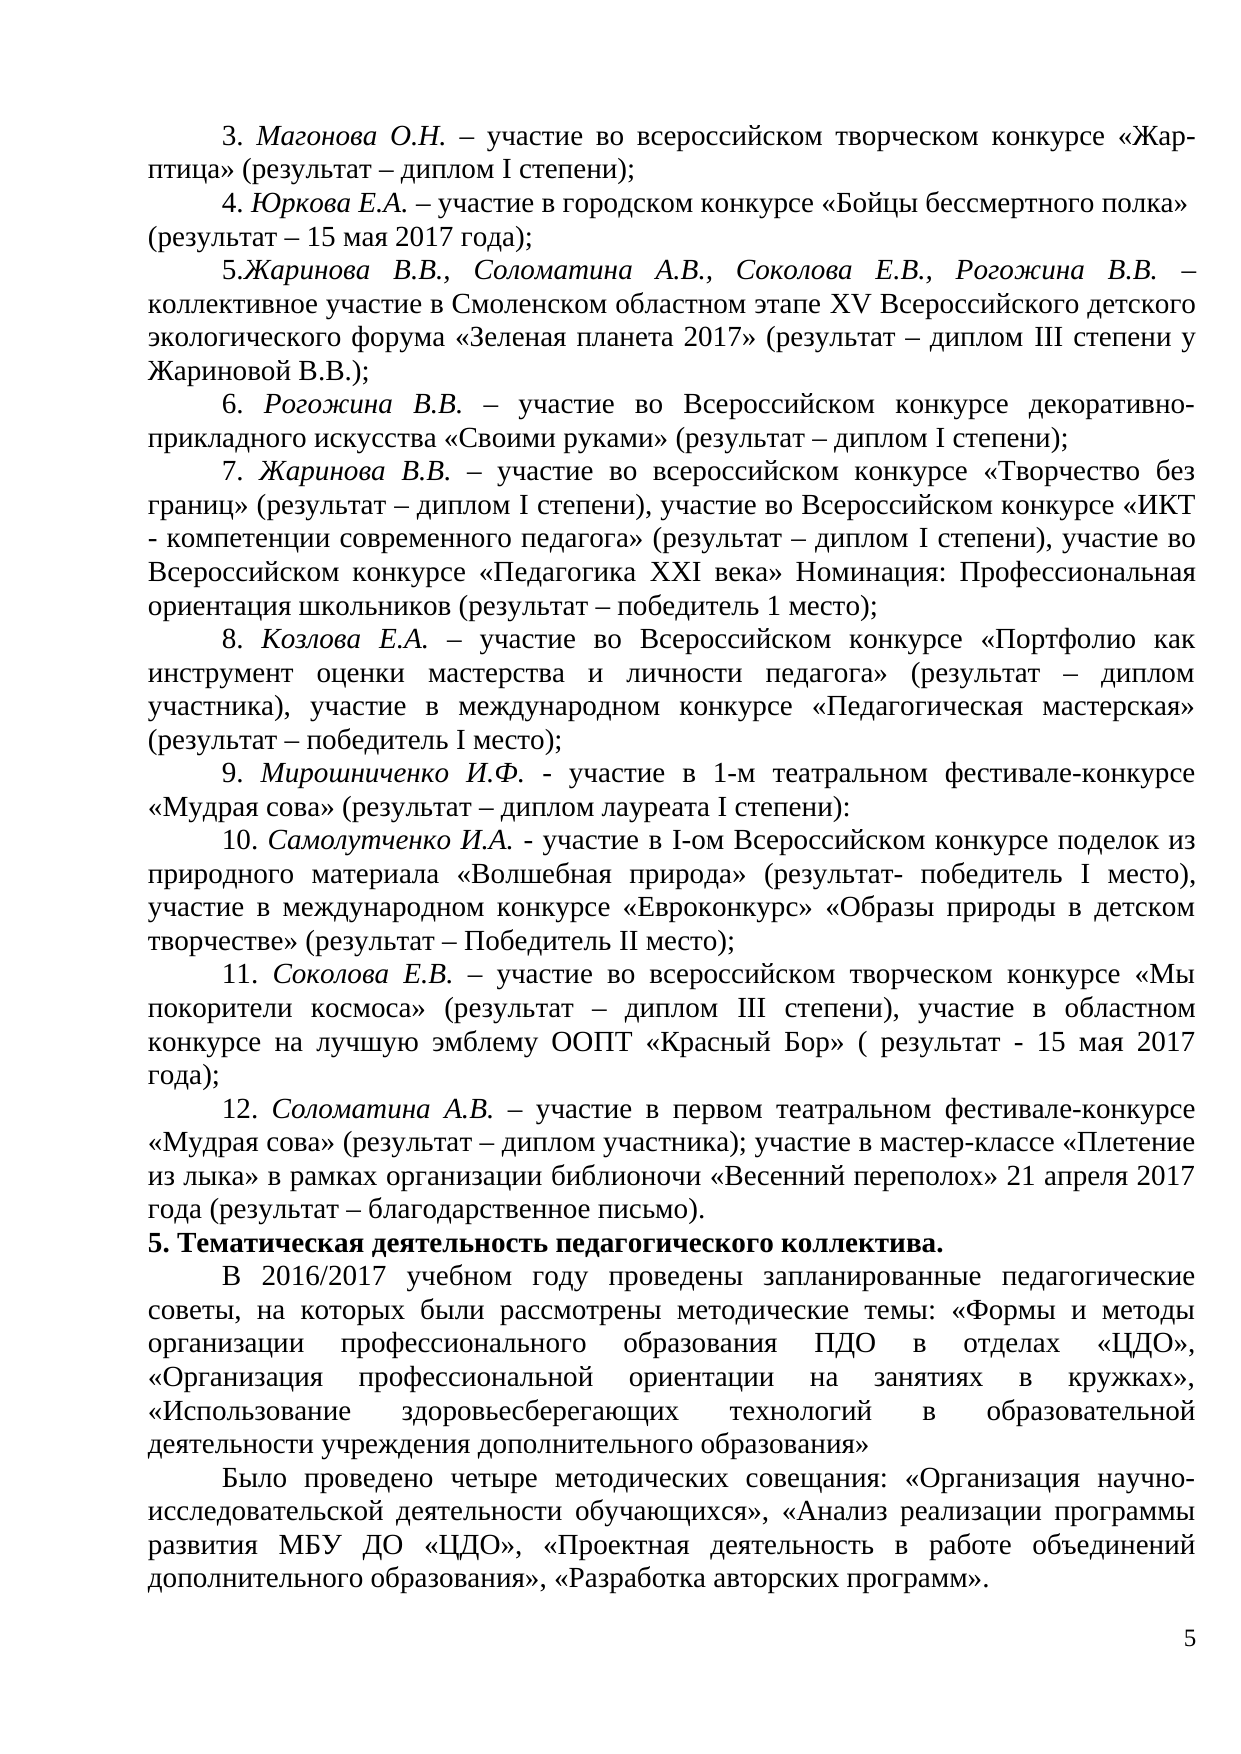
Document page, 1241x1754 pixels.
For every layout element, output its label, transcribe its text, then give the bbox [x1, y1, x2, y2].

text 11. Соколова Е.В. – участие во всероссийском творческом конкурсе «Мы покорители космоса» (результат – диплом III степени), участие в областном конкурсе на лучшую эмблему ООПТ «Красный Бор» ( результат - 15 мая 2017 года); [148, 957, 1196, 1091]
text В 2016/2017 учебном году проведены запланированные педагогические советы, на которых были рассмотрены методические темы: «Формы и методы организации профессионального образования ПДО в отделах «ЦДО», «Организация профессиональной ориентации на занятиях в кружках», «Использование здоровьесберегающих технологий в образовательной деятельности учреждения дополнительного образования» [148, 1258, 1196, 1460]
text 9. Мирошниченко И.Ф. - участие в 1-м театральном фестивале-конкурсе «Мудрая сова» (результат – диплом лауреата I степени): [148, 755, 1196, 822]
text 12. Соломатина А.В. – участие в первом театральном фестивале-конкурсе «Мудрая сова» (результат – диплом участника); участие в мастер-классе «Плетение из лыка» в рамках организации библионочи «Весенний переполох» 21 апреля 2017 года (результат – благодарственное письмо). [148, 1091, 1196, 1225]
text 4. Юркова Е.А. – участие в городском конкурсе «Бойцы бессмертного полка» [148, 185, 1196, 219]
text 10. Самолутченко И.А. - участие в I-ом Всероссийском конкурсе поделок из природного материала «Волшебная природа» (результат- победитель I место), участие в международном конкурсе «Евроконкурс» «Образы природы в детском творчестве» (результат – Победитель II место); [148, 822, 1196, 957]
text 7. Жаринова В.В. – участие во всероссийском конкурсе «Творчество без границ» (результат – диплом I степени), участие во Всероссийском конкурсе «ИКТ - компетенции современного педагога» (результат – диплом I степени), участие во Всероссийском конкурсе «Педагогика XXI века» Номинация: Профессиональная ориентация школьников (результат – победитель 1 место); [148, 453, 1196, 621]
text Было проведено четыре методических совещания: «Организация научно-исследовательской деятельности обучающихся», «Анализ реализации программы развития МБУ ДО «ЦДО», «Проектная деятельность в работе объединений дополнительного образования», «Разработка авторских программ». [148, 1460, 1196, 1594]
text 6. Рогожина В.В. – участие во Всероссийском конкурсе декоративно-прикладного искусства «Своими руками» (результат – диплом I степени); [148, 386, 1196, 453]
text 5.Жаринова В.В., Соломатина А.В., Соколова Е.В., Рогожина В.В. – коллективное участие в Смоленском областном этапе XV Всероссийского детского экологического форума «Зеленая планета 2017» (результат – диплом III степени у Жариновой В.В.); [148, 252, 1196, 386]
text (результат – 15 мая 2017 года); [148, 219, 1196, 252]
text 5. Тематическая деятельность педагогического коллектива. [148, 1225, 1196, 1258]
text 8. Козлова Е.А. – участие во Всероссийском конкурсе «Портфолио как инструмент оценки мастерства и личности педагога» (результат – диплом участника), участие в международном конкурсе «Педагогическая мастерская» (результат – победитель I место); [148, 621, 1196, 755]
text 3. Магонова О.Н. – участие во всероссийском творческом конкурсе «Жар-птица» (результат – диплом I степени); [148, 118, 1196, 185]
